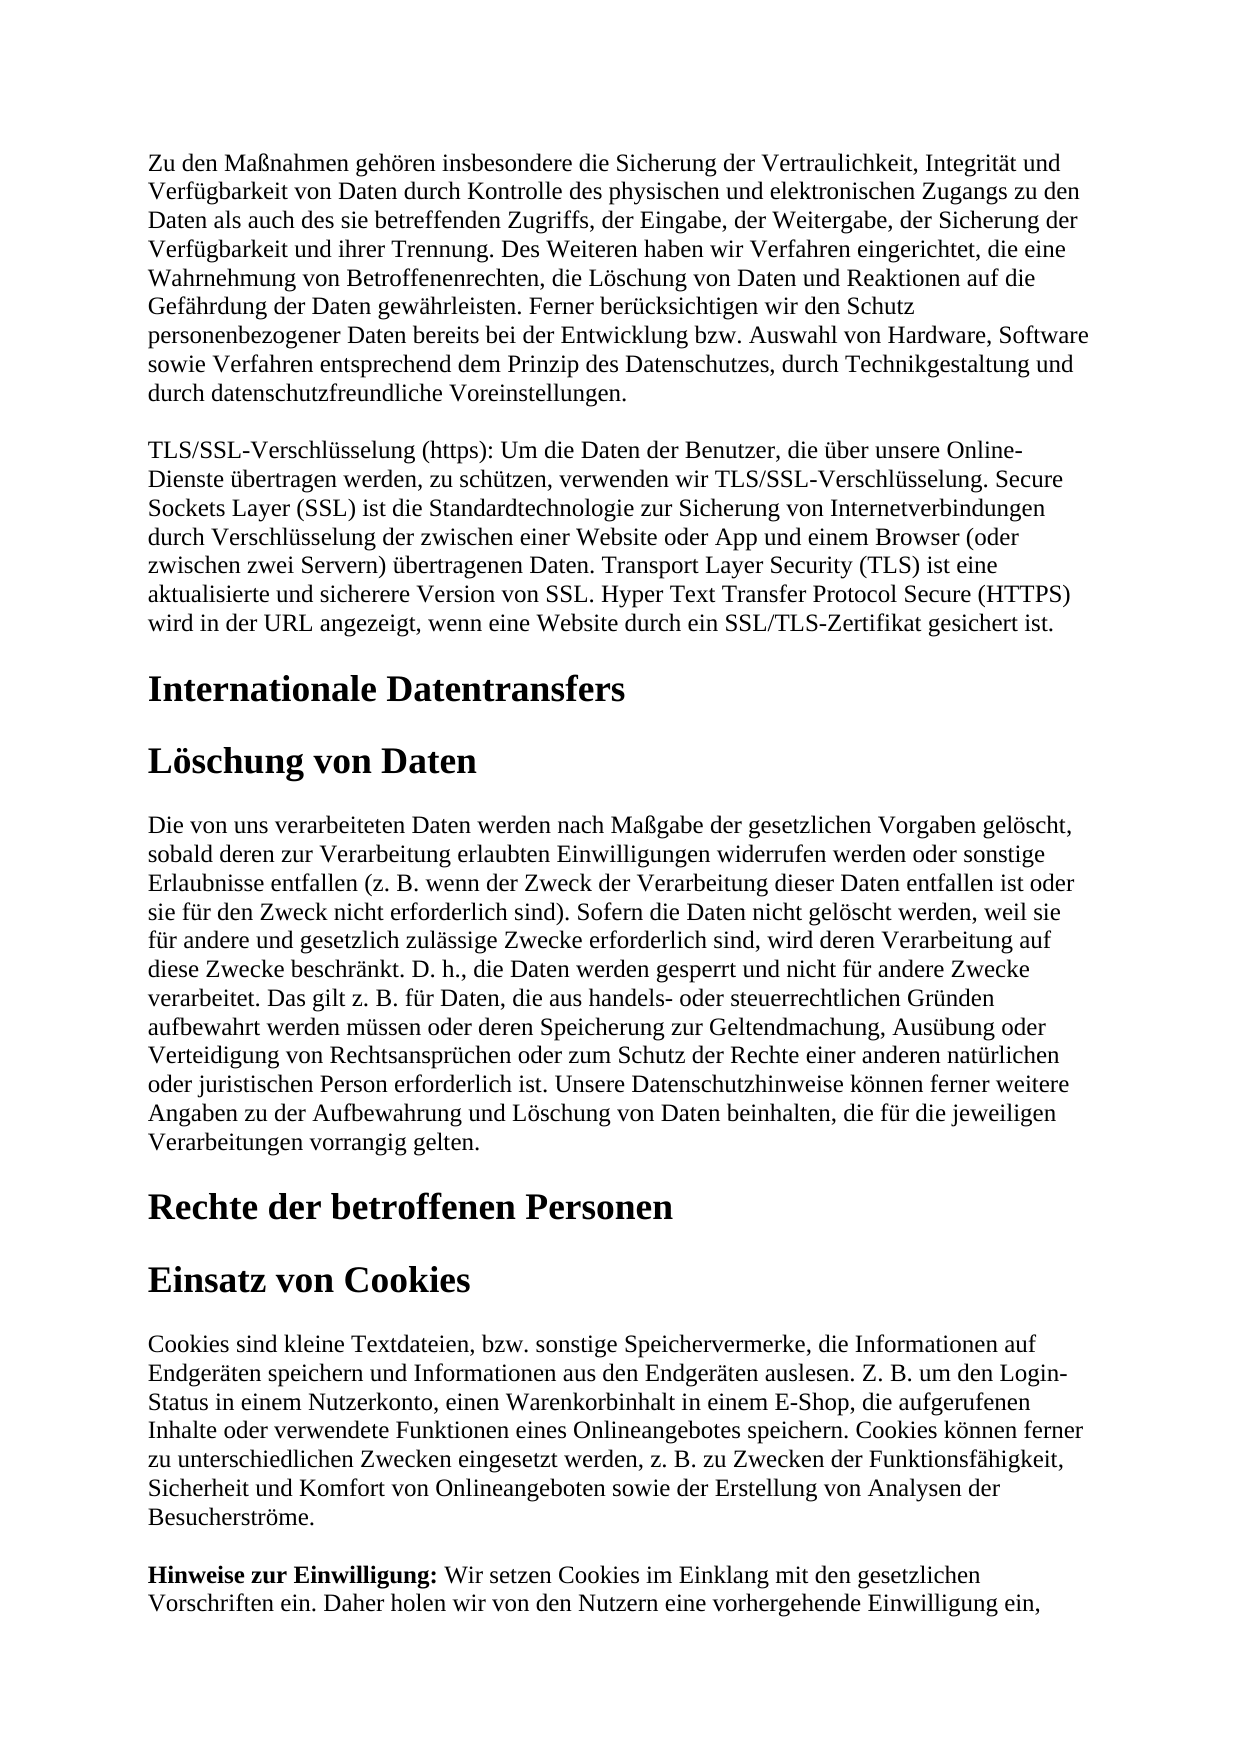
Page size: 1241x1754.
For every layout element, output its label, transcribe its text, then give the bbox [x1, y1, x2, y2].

text Die von uns verarbeiteten Daten werden nach Maßgabe der gesetzlichen Vorgaben gelöscht, sobald deren zur Verarbeitung erlaubten Einwilligungen widerrufen werden oder sonstige Erlaubnisse entfallen (z. B. wenn der Zweck der Verarbeitung dieser Daten entfallen ist oder sie für den Zweck nicht erforderlich sind). Sofern die Daten nicht gelöscht werden, weil sie für andere und gesetzlich zulässige Zwecke erforderlich sind, wird deren Verarbeitung auf diese Zwecke beschränkt. D. h., die Daten werden gesperrt und nicht für andere Zwecke verarbeitet. Das gilt z. B. für Daten, die aus handels- oder steuerrechtlichen Gründen aufbewahrt werden müssen oder deren Speicherung zur Geltendmachung, Ausübung oder Verteidigung von Rechtsansprüchen oder zum Schutz der Rechte einer anderen natürlichen oder juristischen Person erforderlich ist. Unsere Datenschutzhinweise können ferner weitere Angaben zu der Aufbewahrung und Löschung von Daten beinhalten, die für die jeweiligen Verarbeitungen vorrangig gelten. [148, 811, 1093, 1156]
text Rechte der betroffenen Personen [148, 1185, 1093, 1228]
text Löschung von Daten [148, 738, 1093, 781]
text Cookies sind kleine Textdateien, bzw. sonstige Speichervermerke, die Informationen auf Endgeräten speichern und Informationen aus den Endgeräten auslesen. Z. B. um den Login-Status in einem Nutzerkonto, einen Warenkorbinhalt in einem E-Shop, die aufgerufenen Inhalte oder verwendete Funktionen eines Onlineangebotes speichern. Cookies können ferner zu unterschiedlichen Zwecken eingesetzt werden, z. B. zu Zwecken der Funktionsfähigkeit, Sicherheit und Komfort von Onlineangeboten sowie der Erstellung von Analysen der Besucherströme. [148, 1329, 1093, 1531]
text Zu den Maßnahmen gehören insbesondere die Sicherung der Vertraulichkeit, Integrität und Verfügbarkeit von Daten durch Kontrolle des physischen und elektronischen Zugangs zu den Daten als auch des sie betreffenden Zugriffs, der Eingabe, der Weitergabe, der Sicherung der Verfügbarkeit und ihrer Trennung. Des Weiteren haben wir Verfahren eingerichtet, die eine Wahrnehmung von Betroffenenrechten, die Löschung von Daten und Reaktionen auf die Gefährdung der Daten gewährleisten. Ferner berücksichtigen wir den Schutz personenbezogener Daten bereits bei der Entwicklung bzw. Auswahl von Hardware, Software sowie Verfahren entsprechend dem Prinzip des Datenschutzes, durch Technikgestaltung und durch datenschutzfreundliche Voreinstellungen. [148, 148, 1093, 406]
text Internationale Datentransfers [148, 666, 1093, 709]
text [148, 1560, 1093, 1617]
text Einsatz von Cookies [148, 1257, 1093, 1300]
text TLS/SSL-Verschlüsselung (https): Um die Daten der Benutzer, die über unsere Online-Dienste übertragen werden, zu schützen, verwenden wir TLS/SSL-Verschlüsselung. Secure Sockets Layer (SSL) ist die Standardtechnologie zur Sicherung von Internetverbindungen durch Verschlüsselung der zwischen einer Website oder App und einem Browser (oder zwischen zwei Servern) übertragenen Daten. Transport Layer Security (TLS) ist eine aktualisierte und sicherere Version von SSL. Hyper Text Transfer Protocol Secure (HTTPS) wird in der URL angezeigt, wenn eine Website durch ein SSL/TLS-Zertifikat gesichert ist. [148, 436, 1093, 637]
